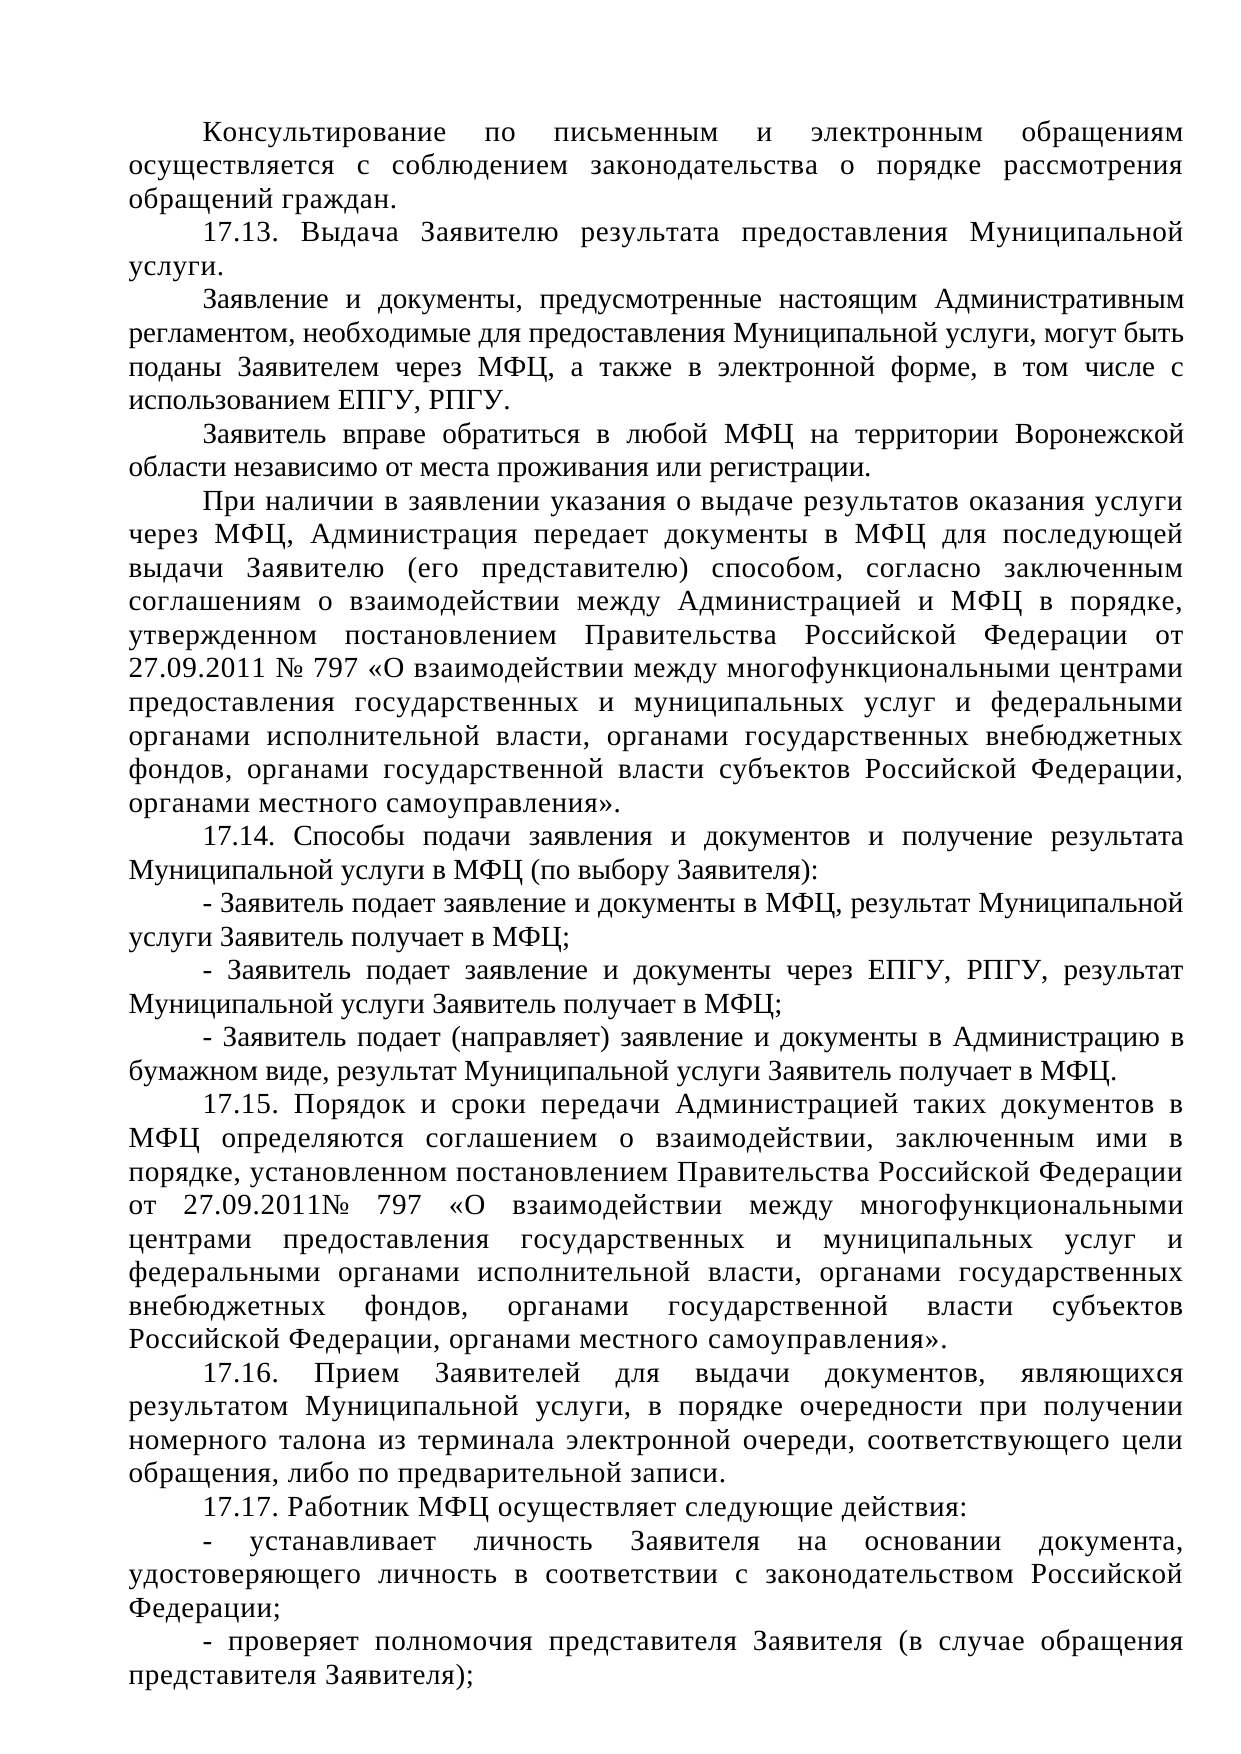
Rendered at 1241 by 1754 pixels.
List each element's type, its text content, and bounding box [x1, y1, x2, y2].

text При наличии в заявлении указания о выдаче результатов оказания услуги через МФЦ, Администрация передает документы в МФЦ для последующей выдачи Заявителю (его представителю) способом, согласно заключенным соглашениям о взаимодействии между Администрацией и МФЦ в порядке, утвержденном постановлением Правительства Российской Федерации от 27.09.2011 № 797 «О взаимодействии между многофункциональными центрами предоставления государственных и муниципальных услуг и федеральными органами исполнительной власти, органами государственных внебюджетных фондов, органами государственной власти субъектов Российской Федерации, органами местного самоуправления». [128, 483, 1185, 818]
text - устанавливает личность Заявителя на основании документа, удостоверяющего личность в соответствии с законодательством Российской Федерации; [128, 1523, 1185, 1623]
text 17.16. Прием Заявителей для выдачи документов, являющихся результатом Муниципальной услуги, в порядке очередности при получении номерного талона из терминала электронной очереди, соответствующего цели обращения, либо по предварительной записи. [128, 1355, 1185, 1489]
text Заявление и документы, предусмотренные настоящим Административным регламентом, необходимые для предоставления Муниципальной услуги, могут быть поданы Заявителем через МФЦ, а также в электронной форме, в том числе с использованием ЕПГУ, РПГУ. [128, 282, 1185, 416]
text - Заявитель подает заявление и документы в МФЦ, результат Муниципальной услуги Заявитель получает в МФЦ; [128, 885, 1185, 952]
text - проверяет полномочия представителя Заявителя (в случае обращения представителя Заявителя); [128, 1623, 1185, 1690]
text 17.15. Порядок и сроки передачи Администрацией таких документов в МФЦ определяются соглашением о взаимодействии, заключенным ими в порядке, установленном постановлением Правительства Российской Федерации от 27.09.2011№ 797 «О взаимодействии между многофункциональными центрами предоставления государственных и муниципальных услуг и федеральными органами исполнительной власти, органами государственных внебюджетных фондов, органами государственной власти субъектов Российской Федерации, органами местного самоуправления». [128, 1087, 1185, 1355]
text - Заявитель подает заявление и документы через ЕПГУ, РПГУ, результат Муниципальной услуги Заявитель получает в МФЦ; [128, 952, 1185, 1019]
text - Заявитель подает (направляет) заявление и документы в Администрацию в бумажном виде, результат Муниципальной услуги Заявитель получает в МФЦ. [128, 1019, 1185, 1087]
text 17.14. Способы подачи заявления и документов и получение результата Муниципальной услуги в МФЦ (по выбору Заявителя): [128, 818, 1185, 885]
text Консультирование по письменным и электронным обращениям осуществляется с соблюдением законодательства о порядке рассмотрения обращений граждан. [128, 114, 1185, 214]
text 17.13. Выдача Заявителю результата предоставления Муниципальной услуги. [128, 214, 1185, 282]
text Заявитель вправе обратиться в любой МФЦ на территории Воронежской области независимо от места проживания или регистрации. [128, 416, 1185, 483]
text 17.17. Работник МФЦ осуществляет следующие действия: [128, 1489, 1185, 1523]
